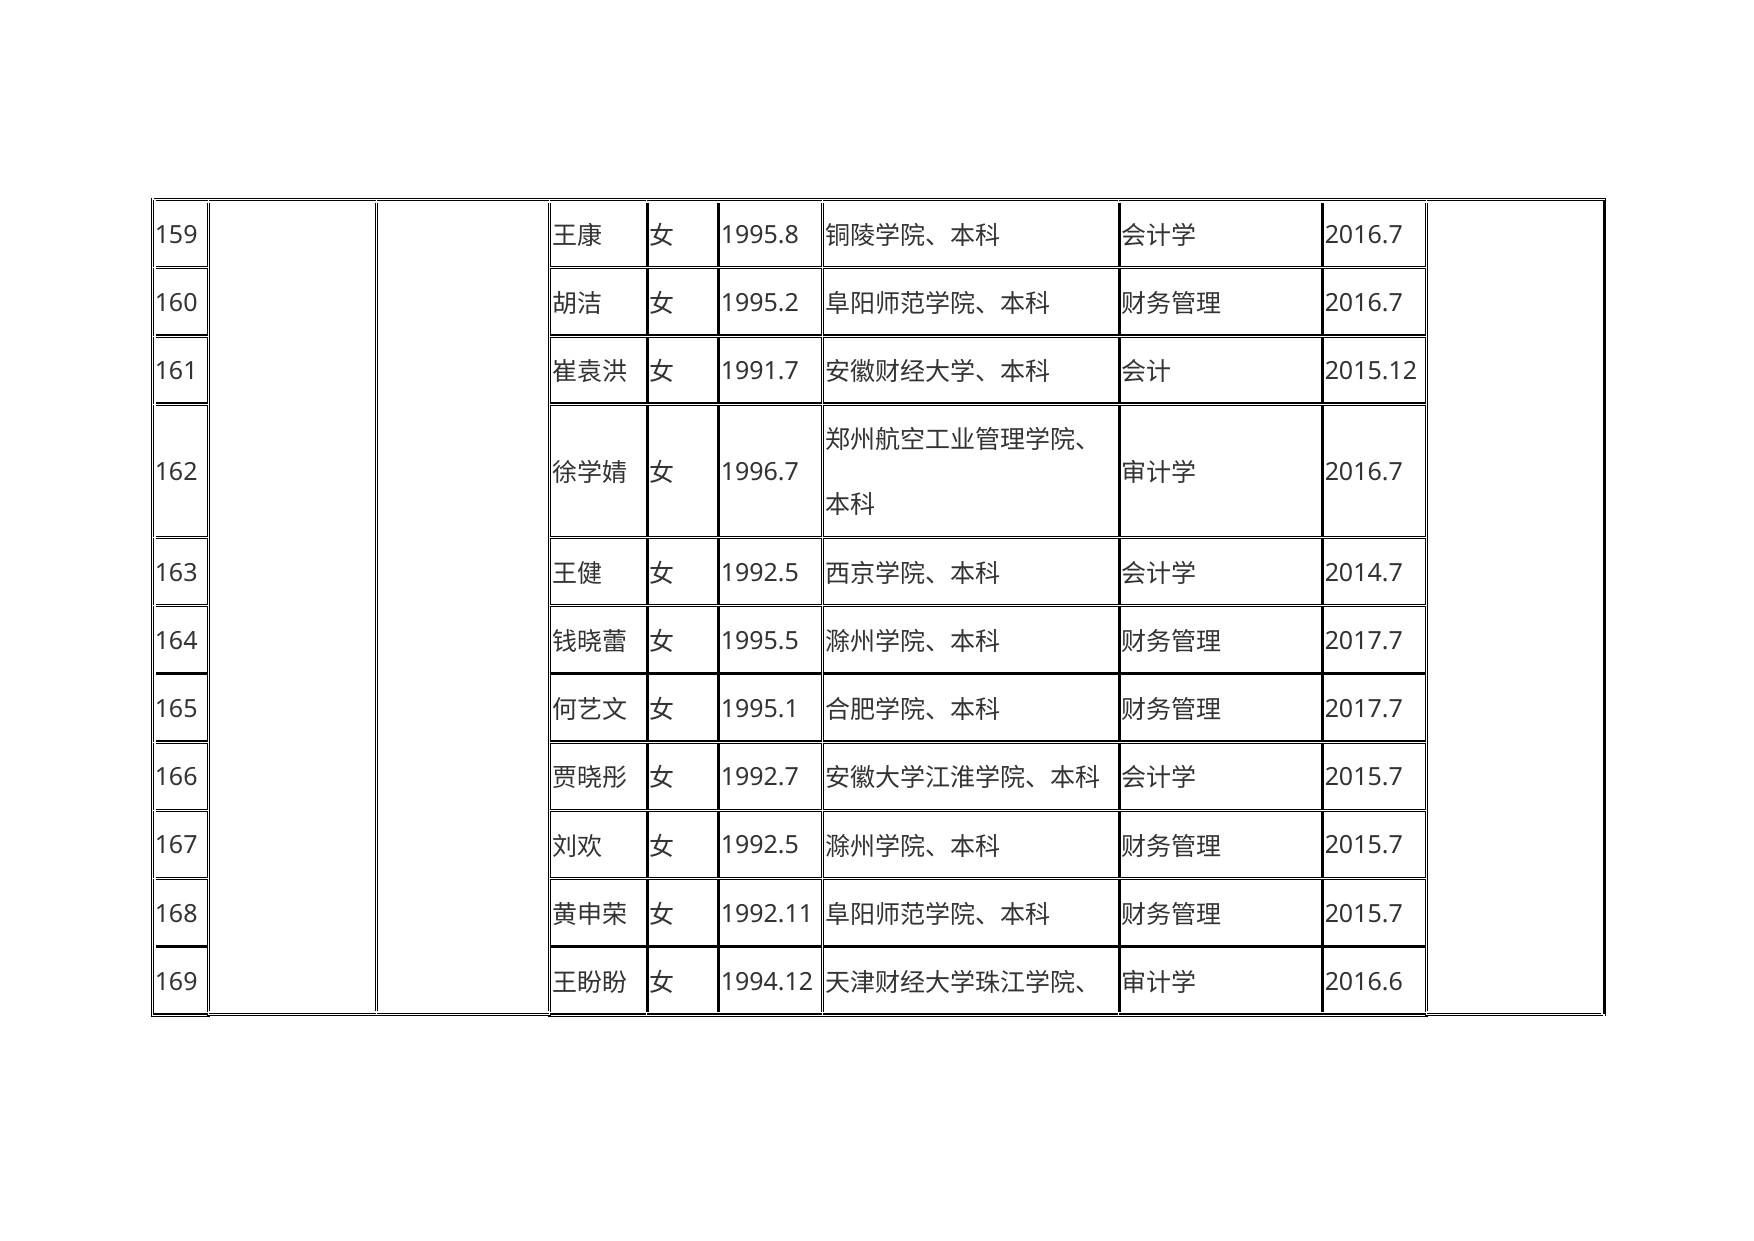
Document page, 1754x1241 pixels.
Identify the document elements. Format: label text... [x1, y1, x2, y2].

table_cell 合肥学院、本科 [824, 675, 1118, 740]
table_cell 1992.7 [720, 744, 821, 808]
table_cell 2014.7 [1324, 539, 1425, 604]
table_cell 王盼盼 [550, 948, 647, 1013]
table_cell 审计学 [1119, 948, 1322, 1013]
table_cell 阜阳师范学院、本科 [824, 269, 1118, 334]
table_cell 1995.5 [720, 607, 821, 672]
table_cell 黄申荣 [551, 880, 646, 945]
table_cell 会计学 [1121, 744, 1321, 808]
table_cell 女 [649, 539, 717, 604]
table_cell 168 [152, 877, 208, 945]
table_cell 2017.7 [1324, 675, 1425, 740]
table_cell 162 [154, 402, 207, 536]
table_cell 161 [154, 334, 207, 402]
table_cell 女 [649, 607, 717, 672]
table_cell 1991.7 [720, 338, 821, 402]
table_cell 女 [649, 675, 717, 740]
table_cell 2015.7 [1324, 812, 1425, 877]
table_cell 164 [152, 604, 208, 672]
table_cell 167 [154, 809, 207, 877]
table_cell 安徽大学江淮学院、本科 [824, 744, 1118, 808]
table_cell 159 [152, 198, 208, 266]
table_cell 何艺文 [551, 675, 646, 740]
table_cell 女 [649, 269, 717, 334]
table_cell 2016.7 [1324, 406, 1425, 536]
table_cell 贾晓彤 [551, 744, 646, 808]
table_cell 西京学院、本科 [824, 539, 1118, 604]
table_cell 1995.1 [720, 675, 821, 740]
table_cell 胡洁 [551, 269, 646, 334]
table_cell 滁州学院、本科 [824, 812, 1118, 877]
table_cell 160 [152, 266, 208, 334]
table_cell 财务管理 [1121, 675, 1321, 740]
table_cell 2015.12 [1324, 338, 1425, 402]
table_cell 女 [647, 948, 718, 1013]
table_cell 王健 [551, 539, 646, 604]
table_cell 崔袁洪 [551, 338, 646, 402]
table_cell 2015.7 [1324, 880, 1425, 945]
table_cell 财务管理 [1121, 269, 1321, 334]
table_cell 2016.7 [1322, 201, 1426, 266]
table_cell 财务管理 [1121, 607, 1321, 672]
table_cell 女 [649, 812, 717, 877]
table_cell 2016.6 [1322, 948, 1426, 1013]
table_cell 安徽财经大学、本科 [824, 338, 1118, 402]
table_cell 1995.2 [720, 269, 821, 334]
table_cell 女 [649, 338, 717, 402]
table_cell 169 [154, 945, 208, 1013]
table_cell 女 [647, 201, 718, 266]
table_cell 女 [649, 744, 717, 808]
table_cell 163 [152, 536, 208, 604]
table_cell 会计学 [1121, 539, 1321, 604]
table_cell 166 [154, 740, 207, 808]
table_cell 1992.11 [720, 880, 821, 945]
table_cell 天津财经大学珠江学院、本科 [823, 948, 1119, 1013]
table_cell 郑州航空工业管理学院、本科 [824, 406, 1118, 536]
table_cell 2016.7 [1324, 269, 1425, 334]
table_cell 审计学 [1121, 406, 1321, 536]
table_cell 2015.7 [1324, 744, 1425, 808]
table_cell 女 [649, 880, 717, 945]
table_cell 财务管理 [1121, 880, 1321, 945]
table_cell 徐学婧 [551, 406, 646, 536]
table_cell 1992.5 [720, 812, 821, 877]
table_cell 会计学 [1119, 201, 1322, 266]
table_cell 2017.7 [1324, 607, 1425, 672]
table_cell 会计 [1121, 338, 1321, 402]
table_cell 钱晓蕾 [551, 607, 646, 672]
table_cell 1992.5 [720, 539, 821, 604]
table_cell 1994.12 [718, 948, 823, 1013]
table_cell 财务管理 [1121, 812, 1321, 877]
table_cell 铜陵学院、本科 [823, 199, 1119, 266]
table_cell 王康 [550, 199, 647, 266]
table_cell 滁州学院、本科 [824, 607, 1118, 672]
table_cell 1996.7 [720, 406, 821, 536]
table_cell 165 [154, 672, 207, 740]
table_cell 1995.8 [718, 201, 823, 266]
table_cell 刘欢 [551, 812, 646, 877]
table_cell 女 [649, 406, 717, 536]
table_cell 阜阳师范学院、本科 [824, 880, 1118, 945]
